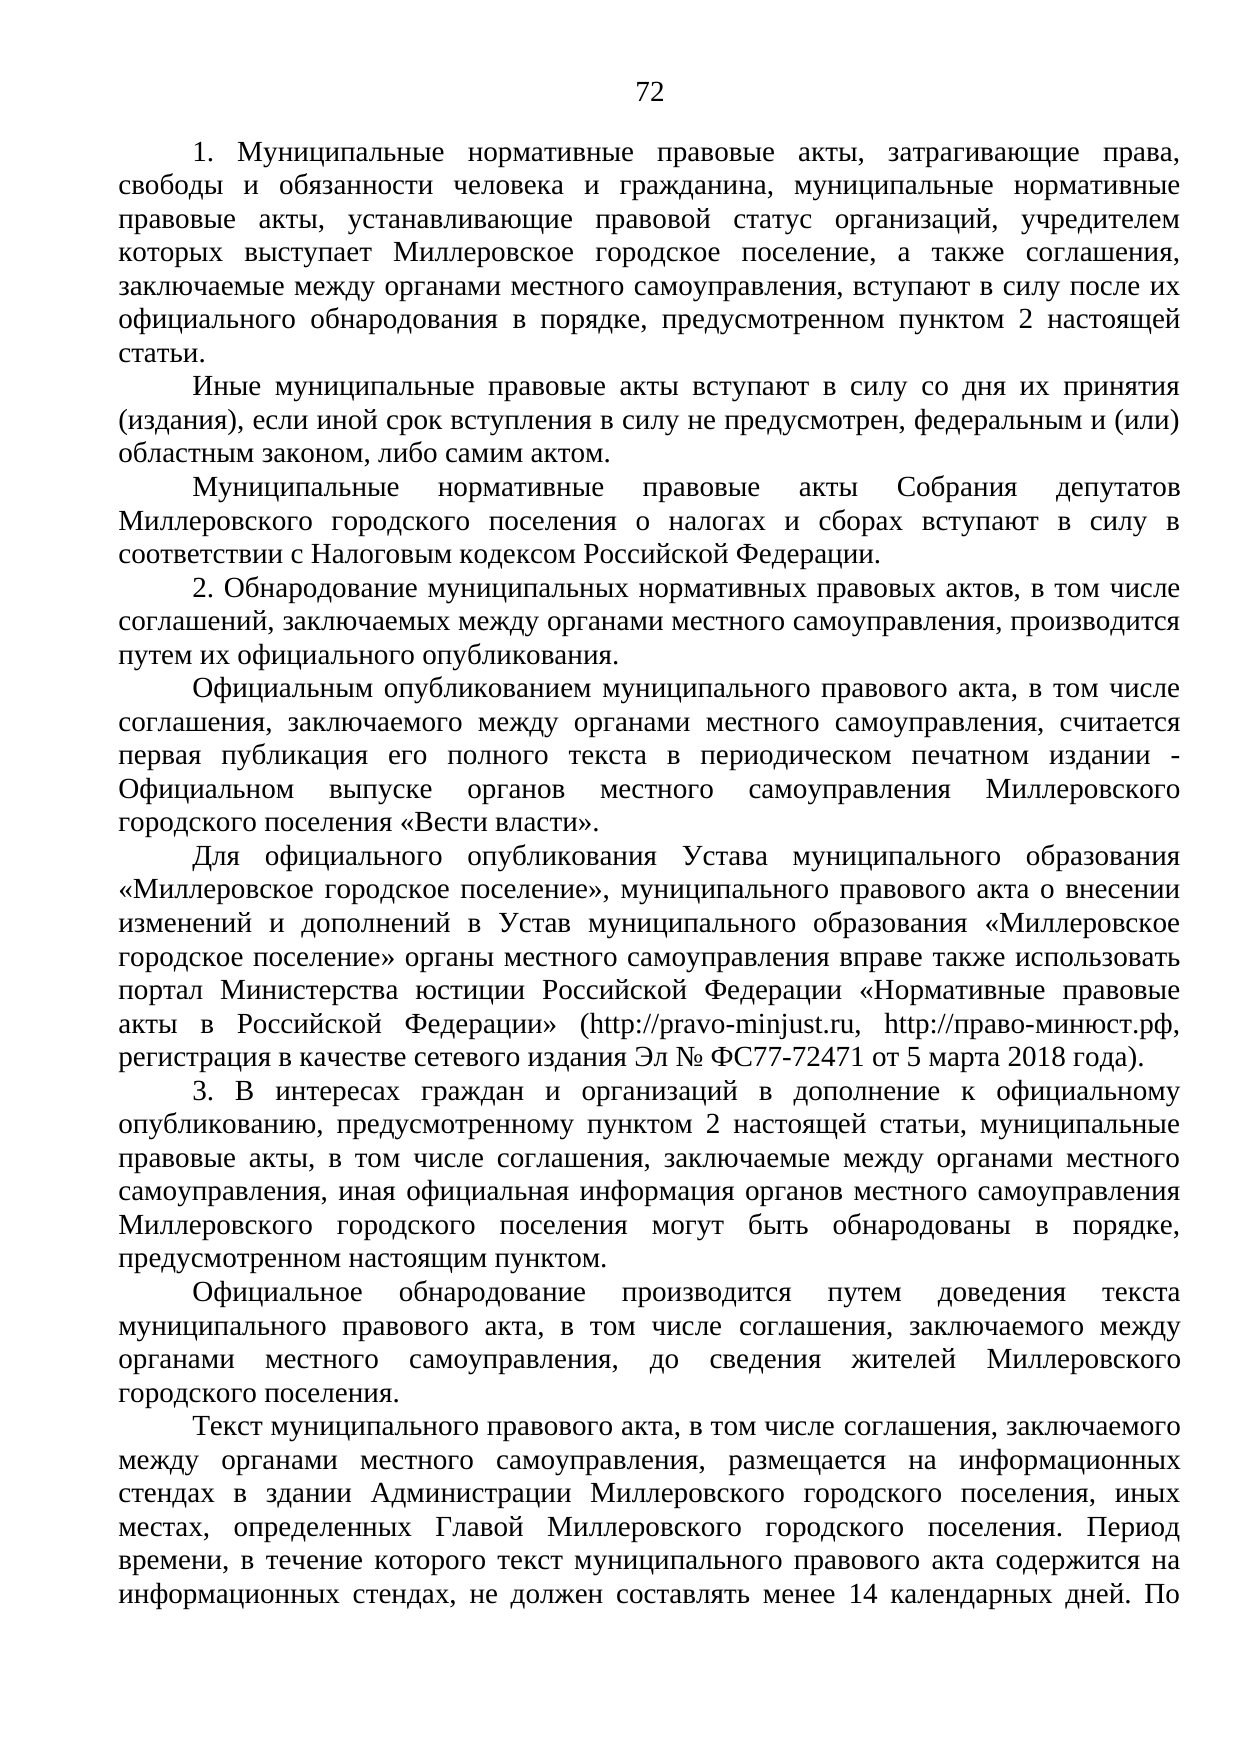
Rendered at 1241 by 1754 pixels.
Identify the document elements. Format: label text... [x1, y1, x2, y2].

text Для официального опубликования Устава муниципального образования «Миллеровское городское поселение», муниципального правового акта о внесении изменений и дополнений в Устав муниципального образования «Миллеровское городское поселение» органы местного самоуправления вправе также использовать портал Министерства юстиции Российской Федерации «Нормативные правовые акты в Российской Федерации» (http://pravo-minjust.ru, http://право-минюст.рф, регистрация в качестве сетевого издания Эл № ФС77-72471 от 5 марта 2018 года). [118, 838, 1181, 1073]
text 3. В интересах граждан и организаций в дополнение к официальному опубликованию, предусмотренному пунктом 2 настоящей статьи, муниципальные правовые акты, в том числе соглашения, заключаемые между органами местного самоуправления, иная официальная информация органов местного самоуправления Миллеровского городского поселения могут быть обнародованы в порядке, предусмотренном настоящим пунктом. [118, 1073, 1181, 1274]
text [118, 1408, 1181, 1609]
text Иные муниципальные правовые акты вступают в силу со дня их принятия (издания), если иной срок вступления в силу не предусмотрен, федеральным и (или) областным законом, либо самим актом. [118, 368, 1181, 469]
text Муниципальные нормативные правовые акты Собрания депутатов Миллеровского городского поселения о налогах и сборах вступают в силу в соответствии с Налоговым кодексом Российской Федерации. [118, 469, 1181, 570]
text Официальное обнародование производится путем доведения текста муниципального правового акта, в том числе соглашения, заключаемого между органами местного самоуправления, до сведения жителей Миллеровского городского поселения. [118, 1274, 1181, 1408]
text 1. Муниципальные нормативные правовые акты, затрагивающие права, свободы и обязанности человека и гражданина, муниципальные нормативные правовые акты, устанавливающие правовой статус организаций, учредителем которых выступает Миллеровское городское поселение, а также соглашения, заключаемые между органами местного самоуправления, вступают в силу после их официального обнародования в порядке, предусмотренном пунктом 2 настоящей статьи. [118, 134, 1181, 368]
text 2. Обнародование муниципальных нормативных правовых актов, в том числе соглашений, заключаемых между органами местного самоуправления, производится путем их официального опубликования. [118, 570, 1181, 670]
text Официальным опубликованием муниципального правового акта, в том числе соглашения, заключаемого между органами местного самоуправления, считается первая публикация его полного текста в периодическом печатном издании - Официальном выпуске органов местного самоуправления Миллеровского городского поселения «Вести власти». [118, 670, 1181, 838]
